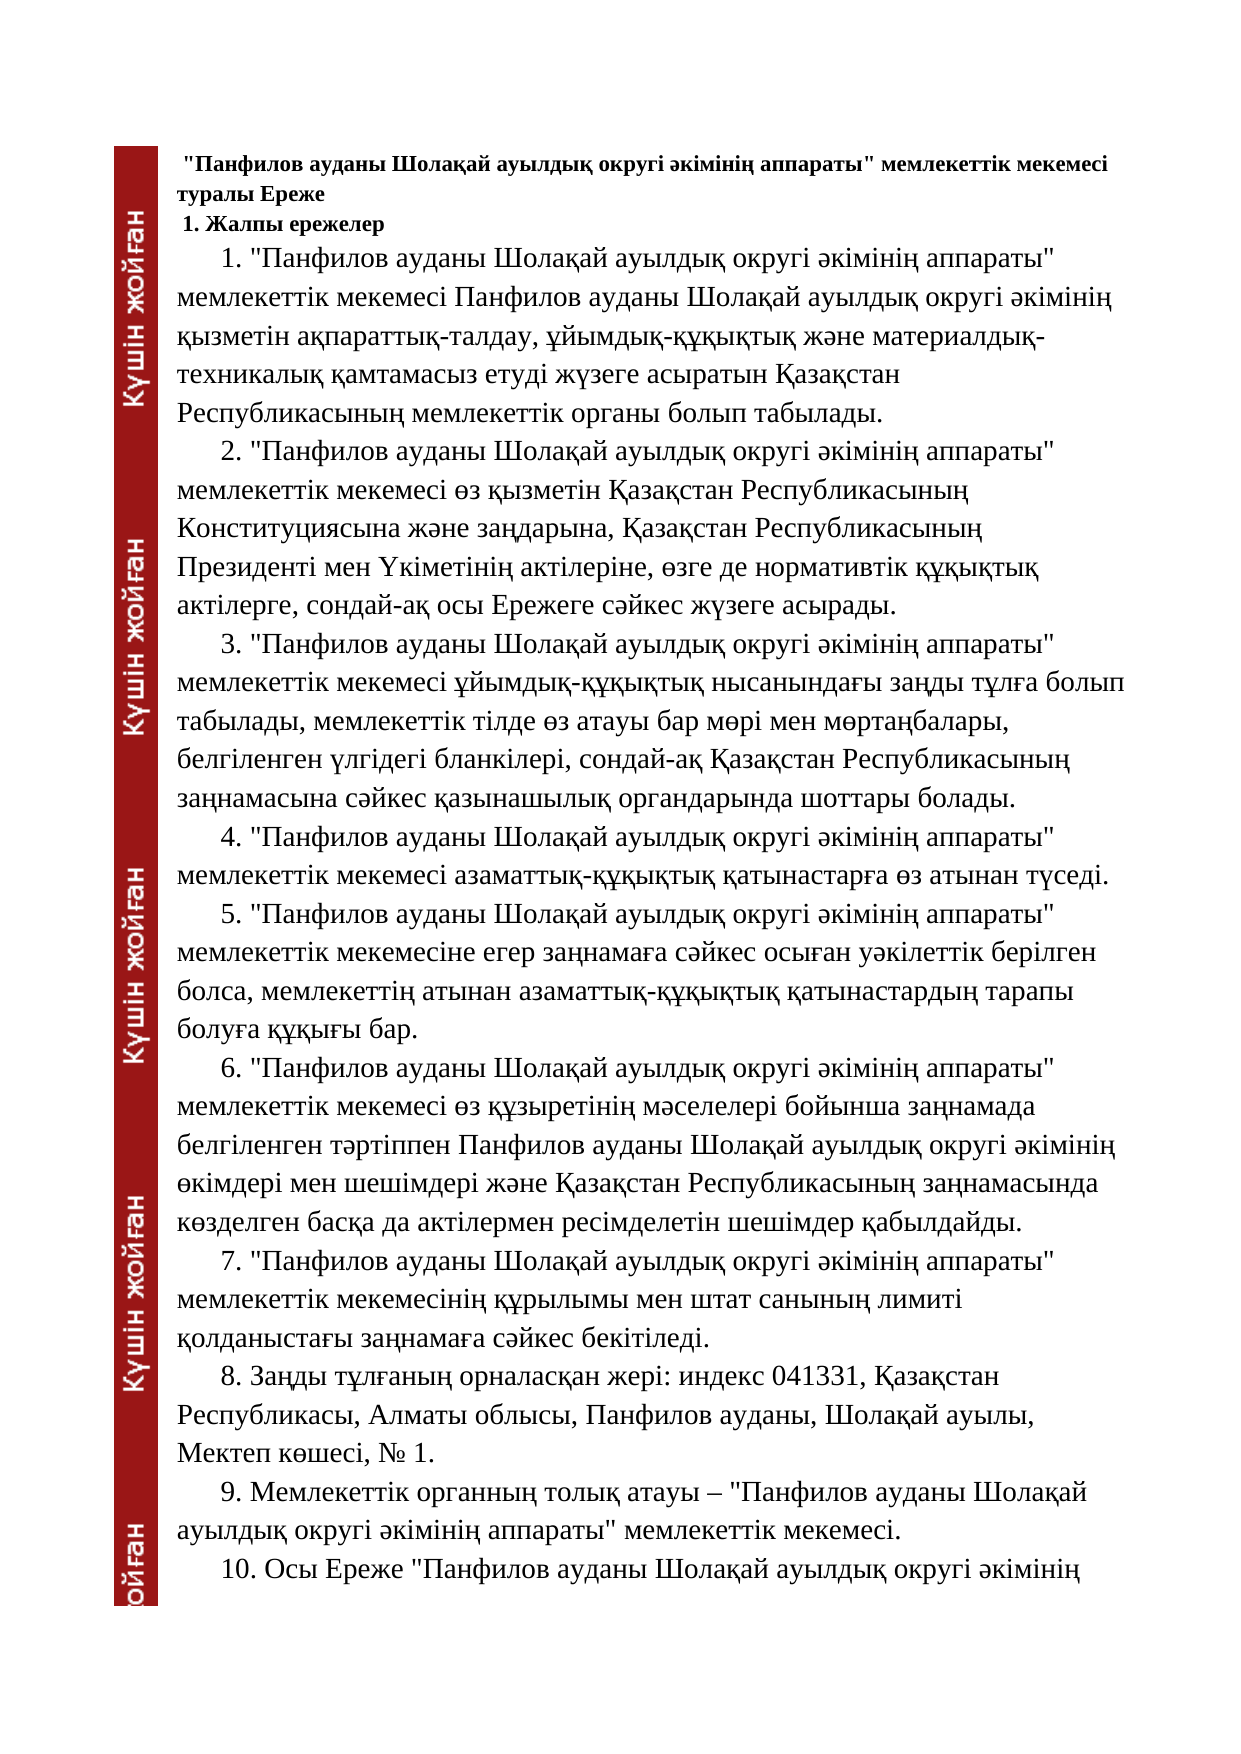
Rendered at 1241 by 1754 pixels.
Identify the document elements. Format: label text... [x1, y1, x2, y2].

text "Панфилов ауданы Шолақай ауылдық округі әкімінің аппараты" мемлекеттік мекемесі туралы Ереже [112, 150, 1128, 207]
picture [114, 1584, 158, 1606]
text 1. Жалпы ережелер [112, 210, 1128, 237]
picture [114, 237, 158, 241]
picture [114, 146, 158, 150]
